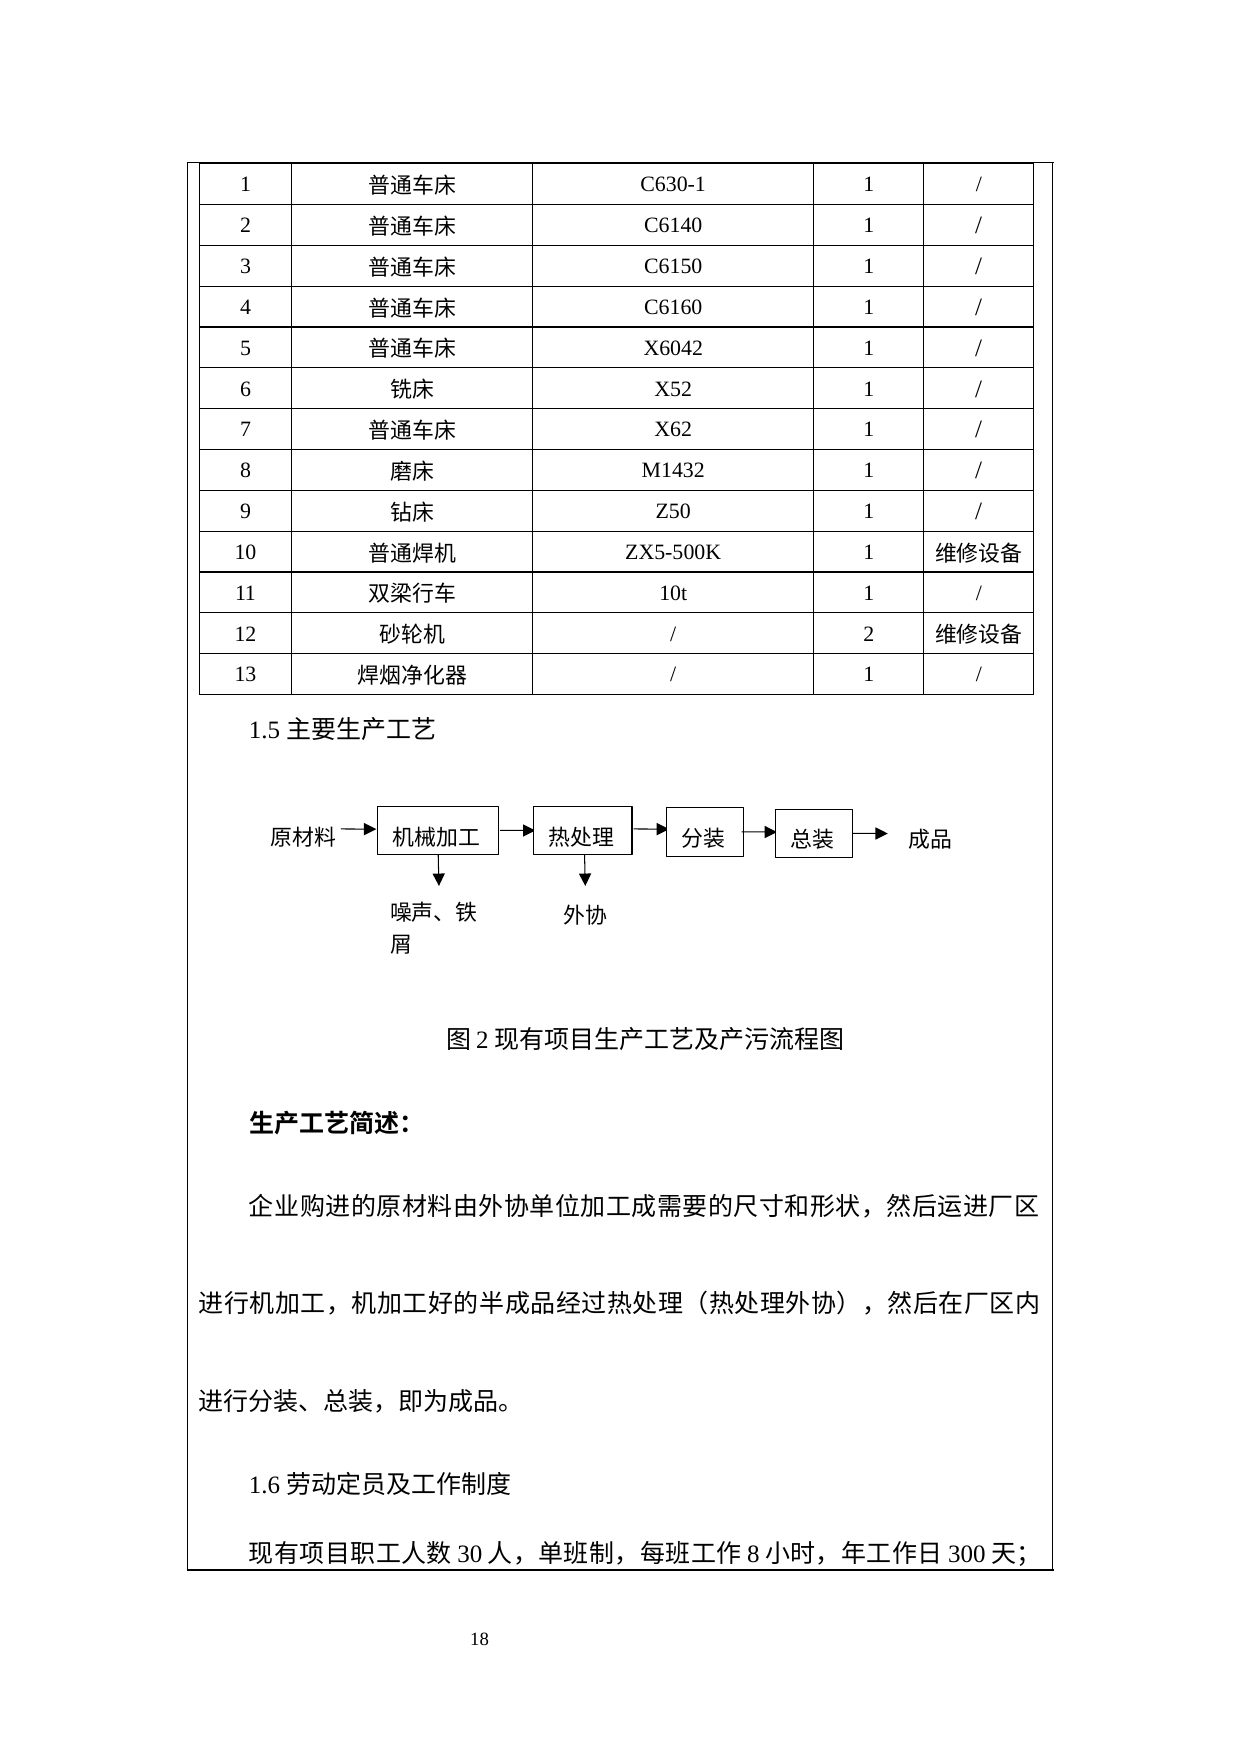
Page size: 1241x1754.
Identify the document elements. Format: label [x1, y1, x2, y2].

table_cell [188, 163, 1052, 1569]
